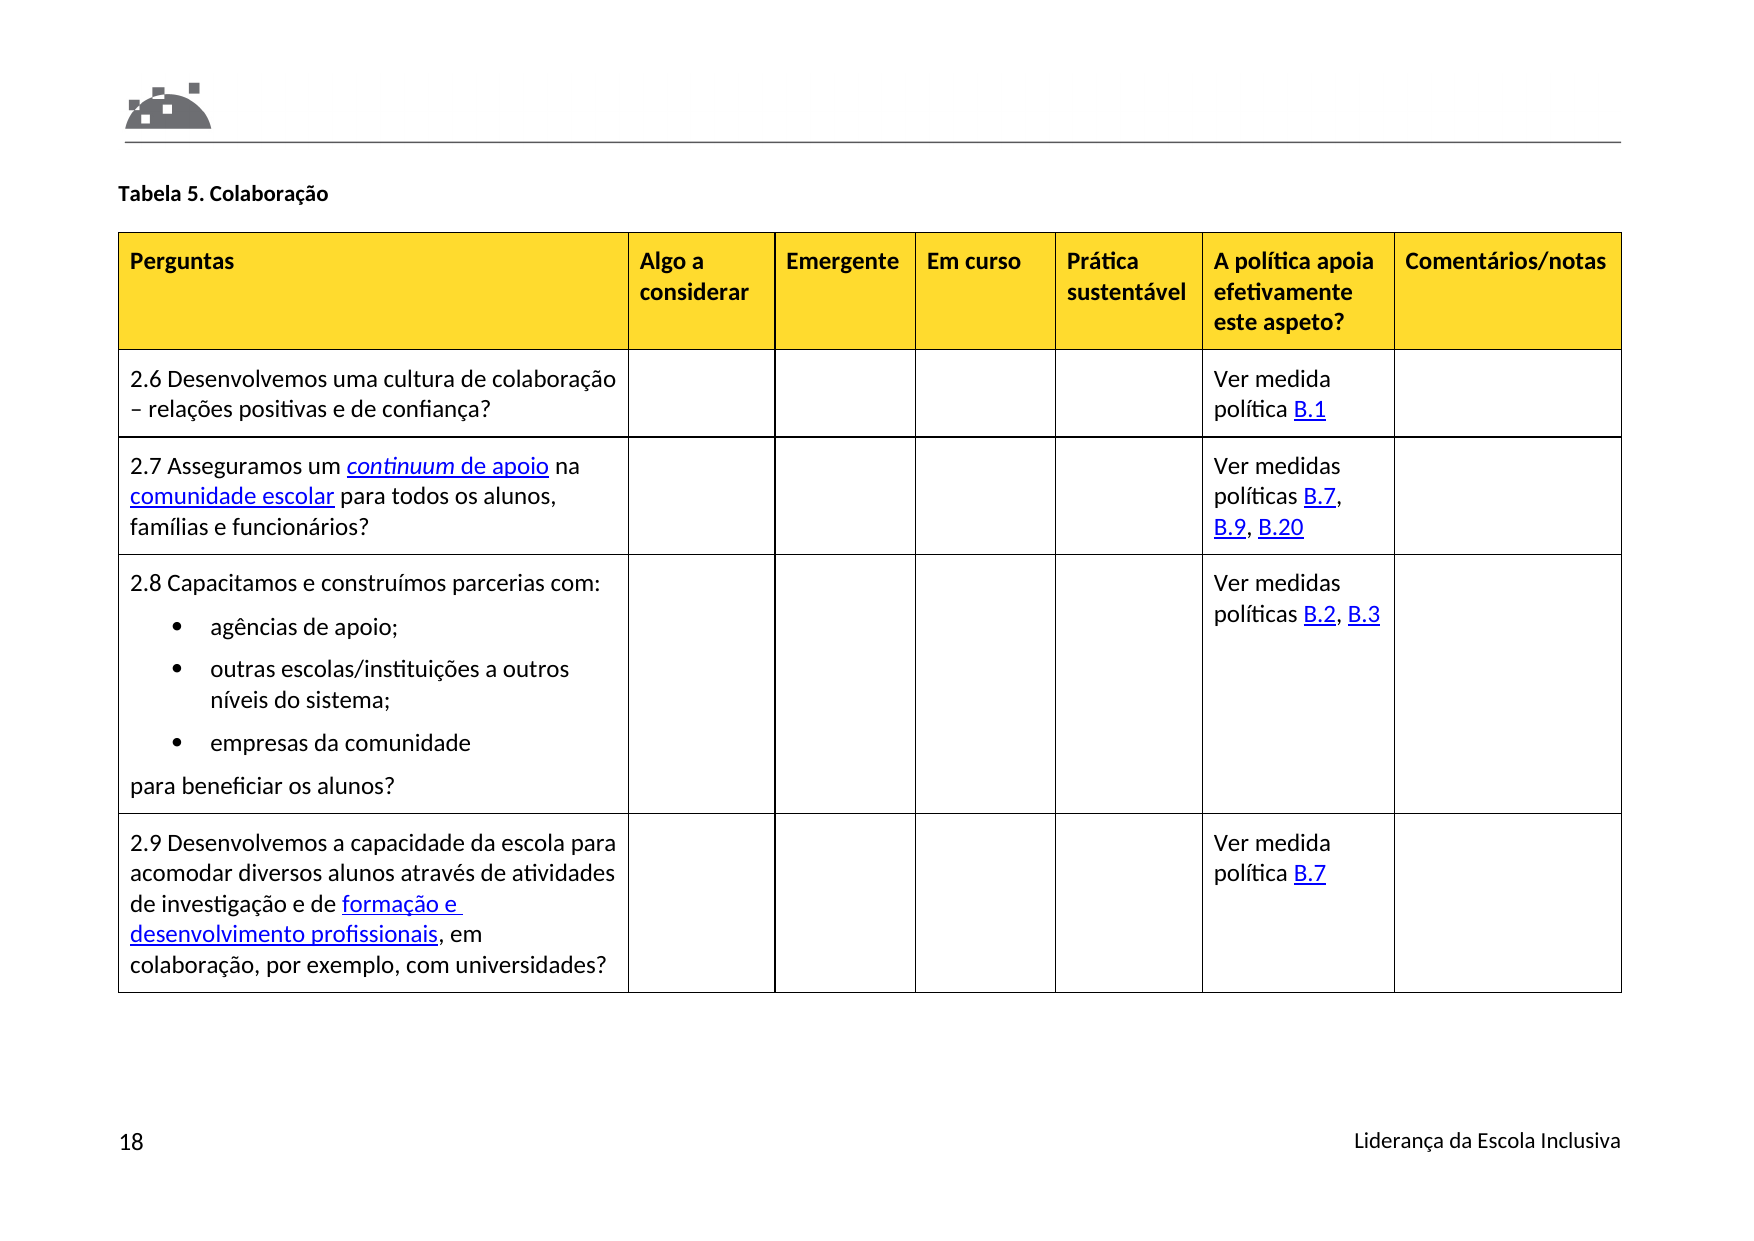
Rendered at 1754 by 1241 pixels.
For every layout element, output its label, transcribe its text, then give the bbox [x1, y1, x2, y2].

table_cell 2.6 Desenvolvemos uma cultura de colaboração – relações positivas e de confiança? [119, 350, 628, 436]
table_cell 2.7 Asseguramos um continuum de apoio na comunidade escolar para todos os alunos, famílias e funcionários? [119, 438, 628, 554]
table_cell [629, 555, 774, 813]
table_cell [629, 350, 774, 436]
table_cell [916, 555, 1055, 813]
table_cell [776, 555, 915, 813]
table_cell [1395, 438, 1621, 554]
table_cell [629, 814, 774, 992]
table_header Emergente [776, 233, 915, 349]
table_cell Ver medida política B.1 [1203, 350, 1394, 436]
table_cell [1056, 350, 1202, 436]
table_cell Ver medidas políticas B.2, B.3 [1203, 555, 1394, 813]
table_header A política apoia efetivamente este aspeto? [1203, 233, 1394, 349]
table_cell Ver medida política B.7 [1203, 814, 1394, 992]
text Tabela 5. Colaboração [118, 179, 1621, 207]
table_cell [776, 814, 915, 992]
table_cell [776, 350, 915, 436]
table_cell [916, 814, 1055, 992]
table_cell [1056, 438, 1202, 554]
table_header Prática sustentável [1056, 233, 1202, 349]
table_cell 2.8 Capacitamos e construímos parcerias com: agências de apoio; outras escolas/instituições a outros níveis do sistema; empresas da comunidade para beneficiar os alunos? [119, 555, 628, 813]
table_cell Ver medidas políticas B.7, B.9, B.20 [1203, 438, 1394, 554]
table_cell [1395, 814, 1621, 992]
table_cell [916, 350, 1055, 436]
table_cell 2.9 Desenvolvemos a capacidade da escola para acomodar diversos alunos através de atividades de investigação e de formação e desenvolvimento profissionais, em colaboração, por exemplo, com universidades? [119, 814, 628, 992]
table_header Algo a considerar [629, 233, 774, 349]
table_cell [1056, 555, 1202, 813]
table_cell [629, 438, 774, 554]
picture [118, 73, 1622, 150]
table_header Perguntas [119, 233, 628, 349]
table_header Comentários/notas [1395, 233, 1621, 349]
table_cell [776, 438, 915, 554]
table_cell [1395, 350, 1621, 436]
table_cell [916, 438, 1055, 554]
table_cell [1056, 814, 1202, 992]
table_cell [1395, 555, 1621, 813]
table_header Em curso [916, 233, 1055, 349]
